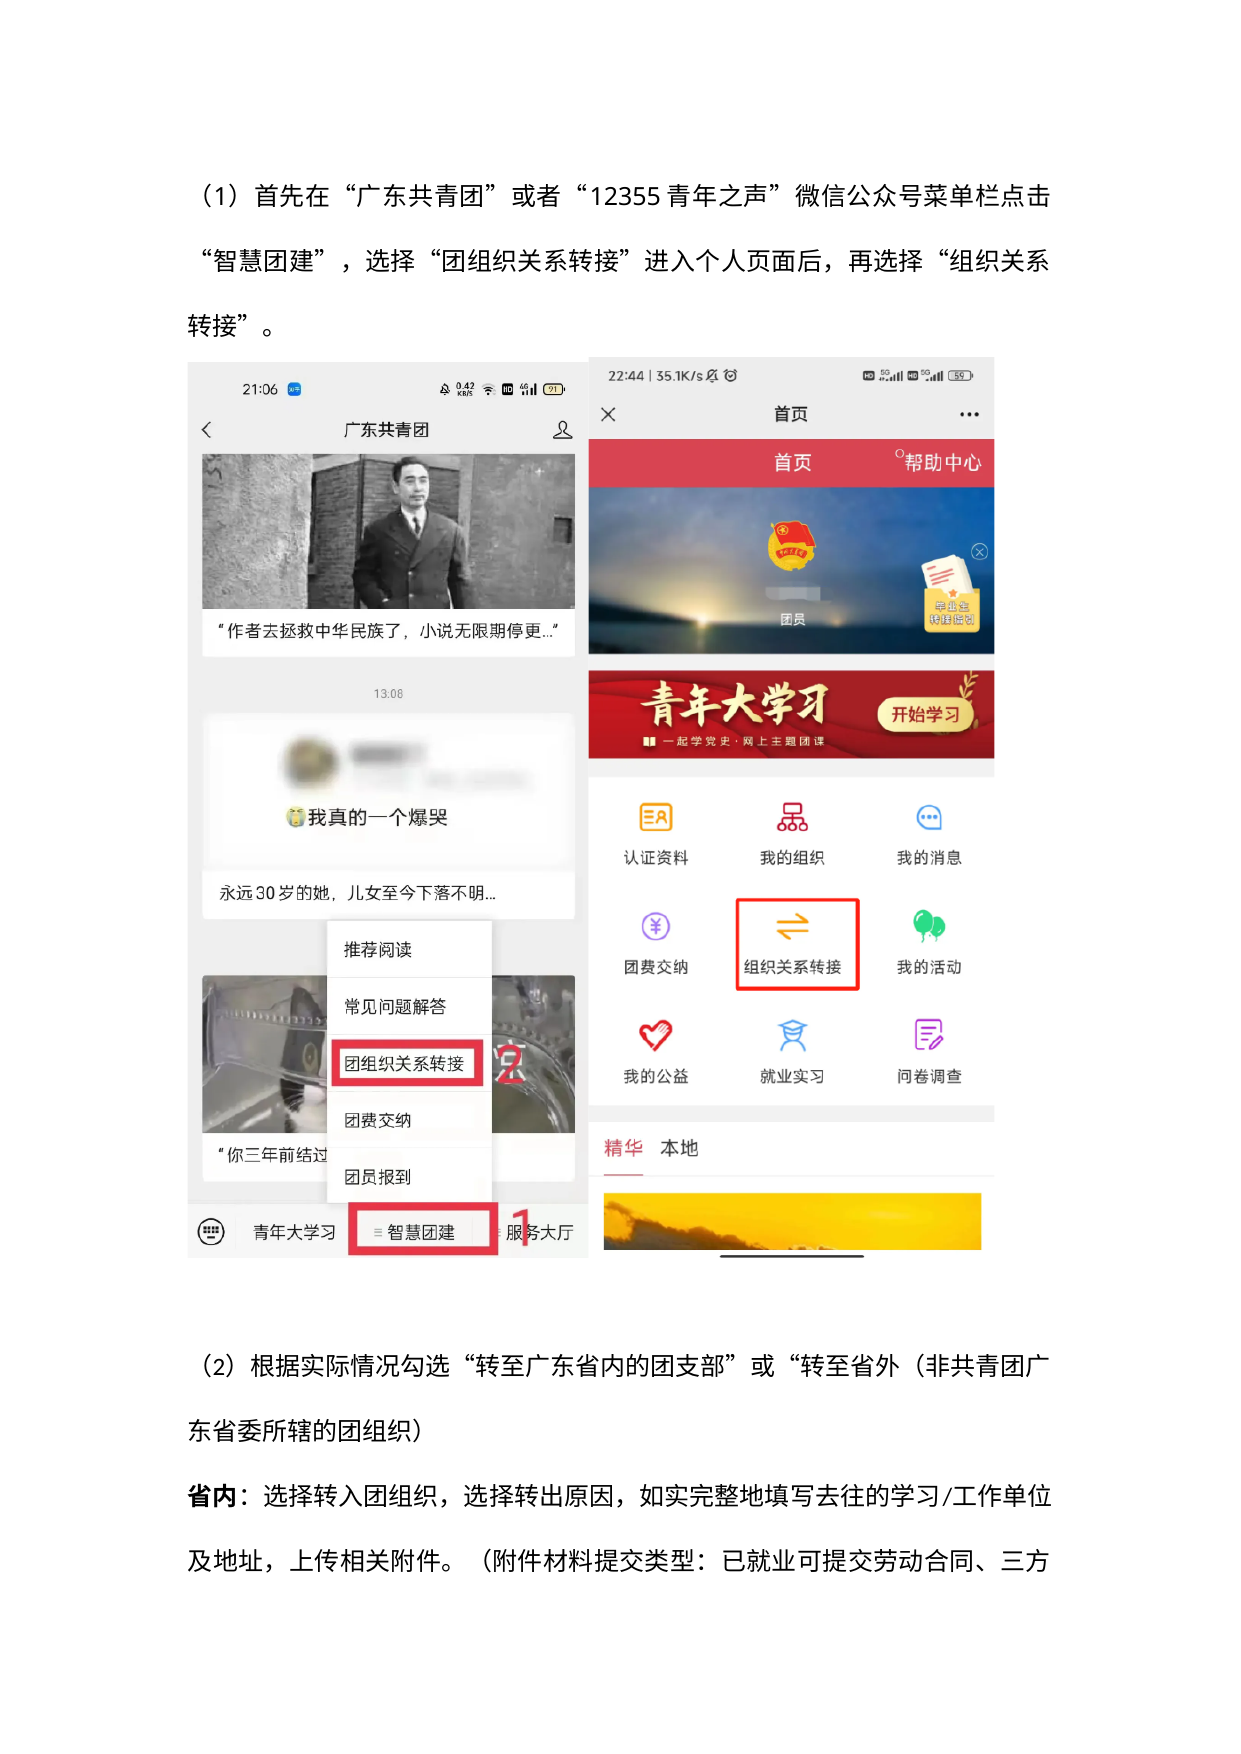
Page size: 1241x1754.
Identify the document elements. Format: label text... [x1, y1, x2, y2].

picture [187, 357, 995, 1258]
text （2）根据实际情况勾选“转至广东省内的团支部”或“转至省外（非共青团广东省委所辖的团组织） [187, 1332, 1053, 1462]
text （1）首先在“广东共青团”或者“12355青年之声”微信公众号菜单栏点击“智慧团建”，选择“团组织关系转接”进入个人页面后，再选择“组织关系转接”。 [187, 162, 1053, 357]
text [187, 1462, 1053, 1592]
